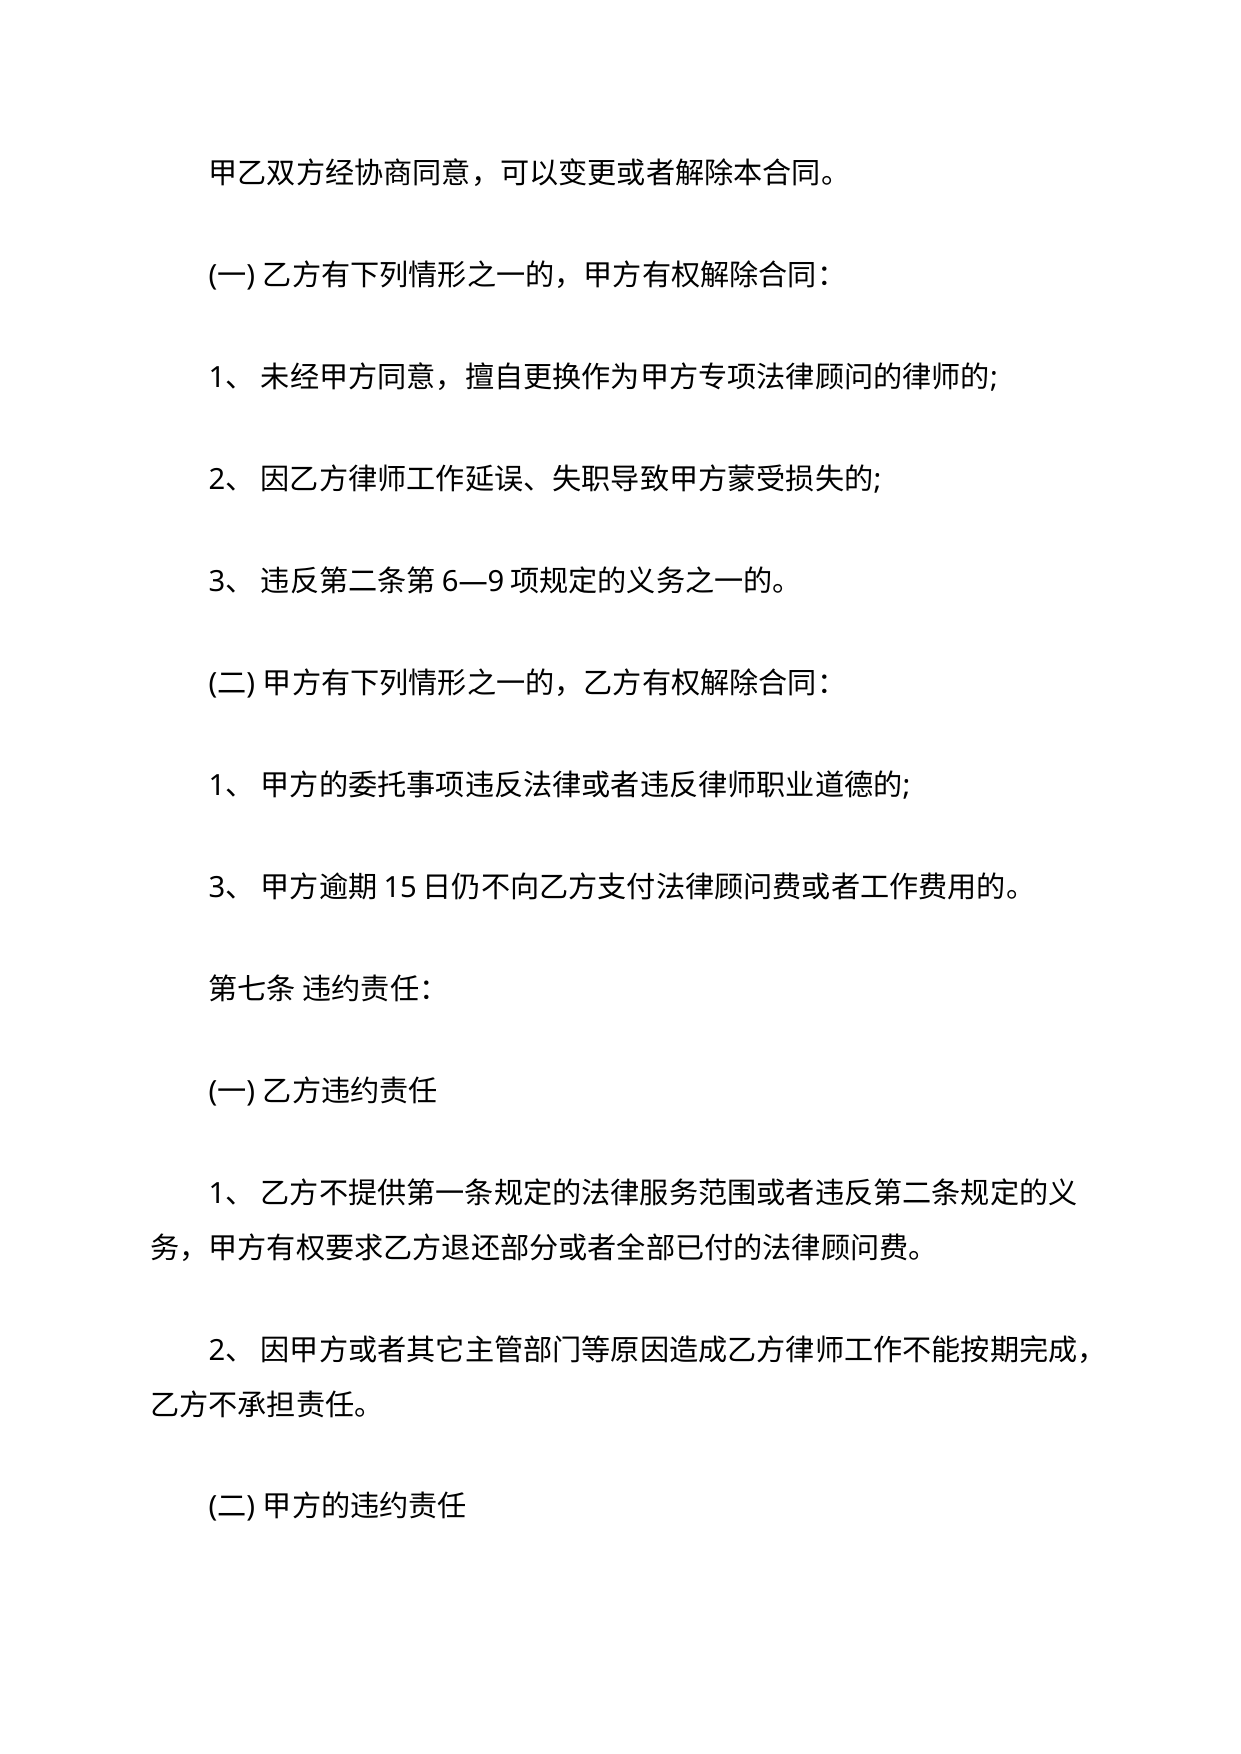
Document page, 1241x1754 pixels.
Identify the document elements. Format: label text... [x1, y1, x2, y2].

text 第七条 违约责任： [150, 966, 1090, 1008]
text 2、 因乙方律师工作延误、失职导致甲方蒙受损失的; [150, 456, 1090, 498]
text 2、 因甲方或者其它主管部门等原因造成乙方律师工作不能按期完成，乙方不承担责任。 [150, 1326, 1090, 1423]
text (二) 甲方的违约责任 [150, 1483, 1090, 1525]
text 3、 甲方逾期15日仍不向乙方支付法律顾问费或者工作费用的。 [150, 864, 1090, 906]
text 甲乙双方经协商同意，可以变更或者解除本合同。 [150, 150, 1090, 192]
text 1、 甲方的委托事项违反法律或者违反律师职业道德的; [150, 762, 1090, 804]
text (一) 乙方违约责任 [150, 1067, 1090, 1110]
text (二) 甲方有下列情形之一的，乙方有权解除合同： [150, 660, 1090, 702]
text 1、 乙方不提供第一条规定的法律服务范围或者违反第二条规定的义务，甲方有权要求乙方退还部分或者全部已付的法律顾问费。 [150, 1169, 1090, 1267]
text (一) 乙方有下列情形之一的，甲方有权解除合同： [150, 252, 1090, 294]
text 3、 违反第二条第6—9项规定的义务之一的。 [150, 558, 1090, 600]
text 1、 未经甲方同意，擅自更换作为甲方专项法律顾问的律师的; [150, 354, 1090, 396]
